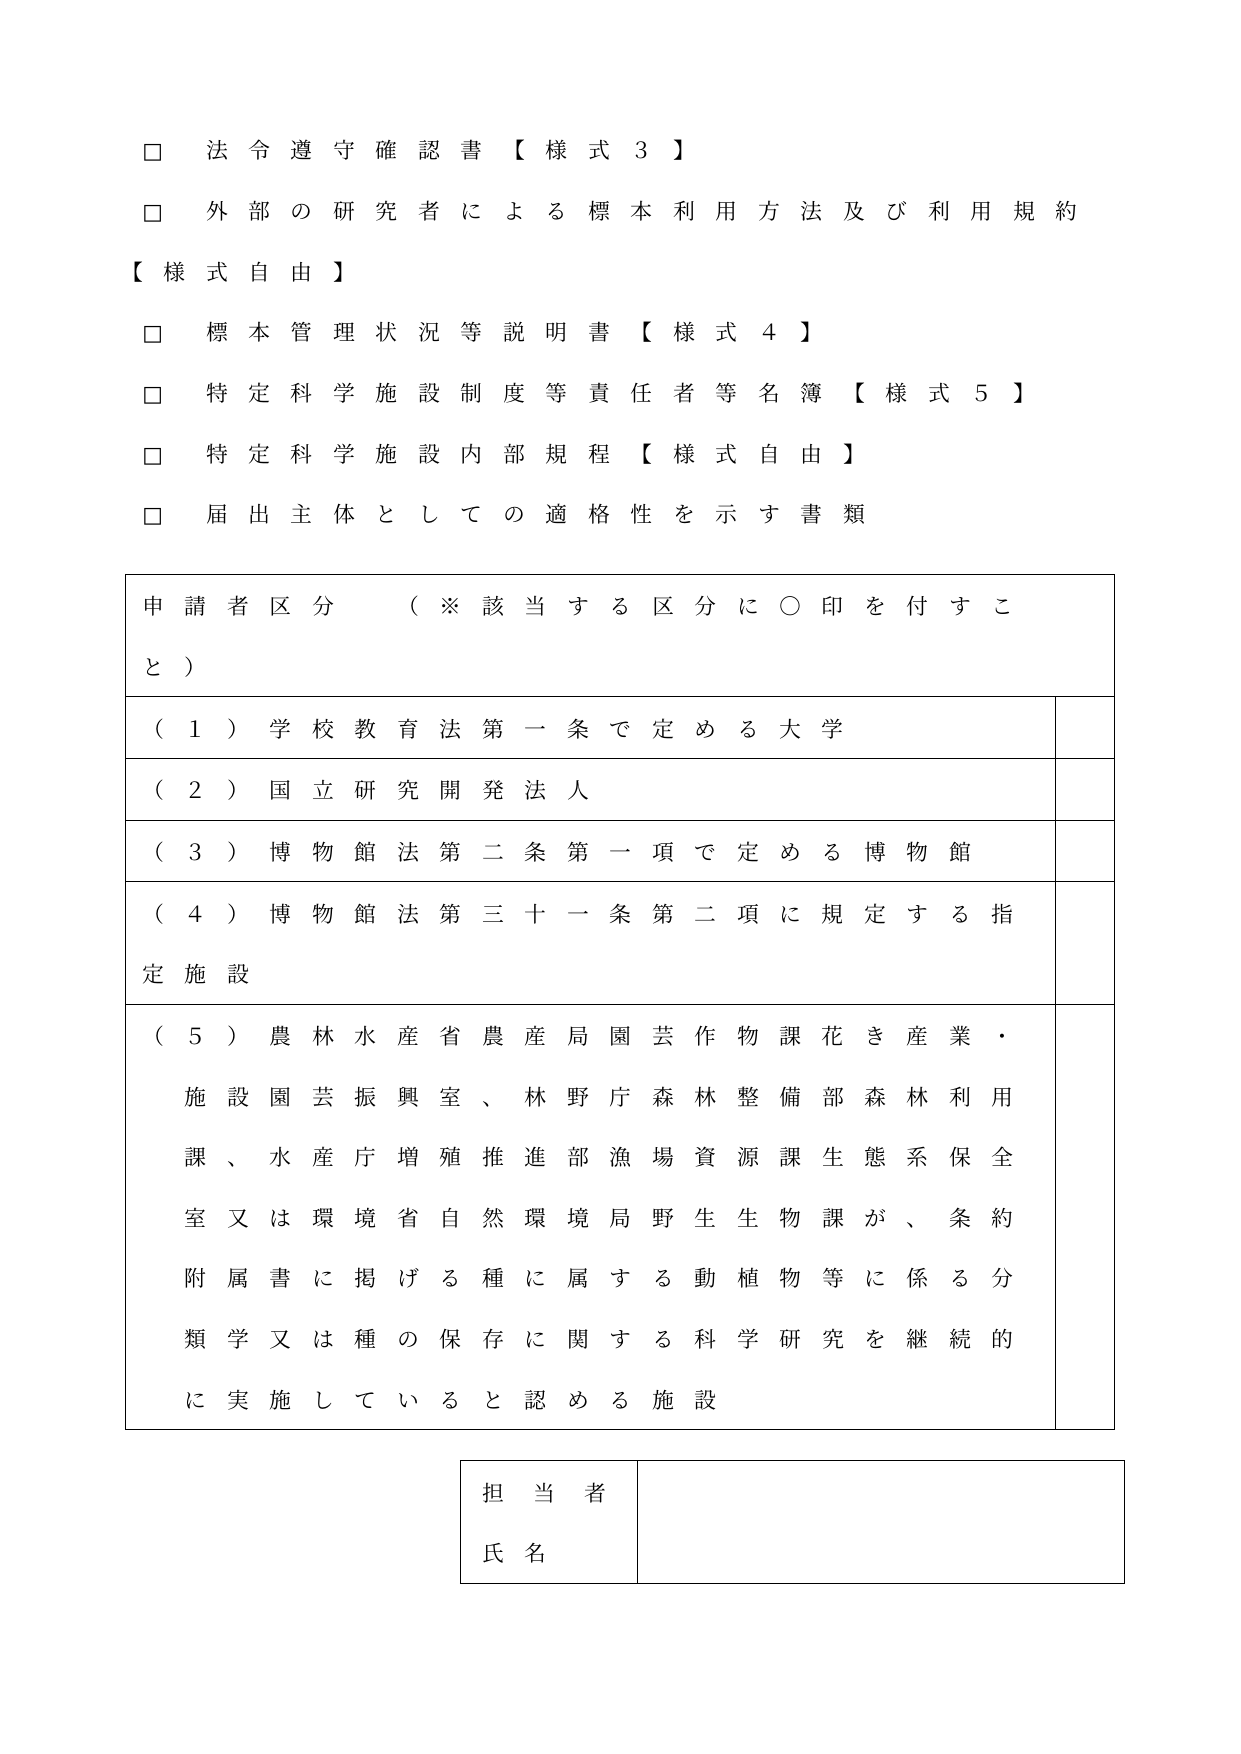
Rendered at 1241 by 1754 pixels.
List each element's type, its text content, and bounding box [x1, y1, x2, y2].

table_cell [1056, 759, 1114, 819]
text □ 届出主体としての適格性を示す書類 [121, 483, 1119, 543]
table_cell （３）博物館法第二条第一項で定める博物館 [126, 821, 1055, 881]
text □ 特定科学施設内部規程【様式自由】 [121, 422, 1119, 483]
table_cell （５）農林水産省農産局園芸作物課花き産業・施設園芸振興室、林野庁森林整備部森林利用課、水産庁増殖推進部漁場資源課生態系保全室又は環境省自然環境局野生生物課が、条約附属書に掲げる種に属する動植物等に係る分類学又は種の保存に関する科学研究を継続的に実施していると認める施設 [126, 1005, 1055, 1429]
text □ 外部の研究者による標本利用方法及び利用規約【様式自由】 [121, 180, 1119, 301]
table_cell [1056, 882, 1114, 1003]
table_cell （１）学校教育法第一条で定める大学 [126, 697, 1055, 758]
table_header 担当者氏名 [461, 1461, 637, 1582]
text □ 特定科学施設制度等責任者等名簿【様式５】 [121, 362, 1119, 422]
table_cell （２）国立研究開発法人 [126, 759, 1055, 819]
table_cell （４）博物館法第三十一条第二項に規定する指定施設 [126, 882, 1055, 1003]
table_header 申請者区分 （※該当する区分に○印を付すこと） [126, 575, 1114, 696]
text □ 標本管理状況等説明書【様式４】 [121, 301, 1119, 362]
text □ 法令遵守確認書【様式３】 [121, 119, 1119, 180]
table_cell [1056, 697, 1114, 758]
table_header [638, 1461, 1124, 1582]
table_cell [1056, 1005, 1114, 1429]
table_cell [1056, 821, 1114, 881]
